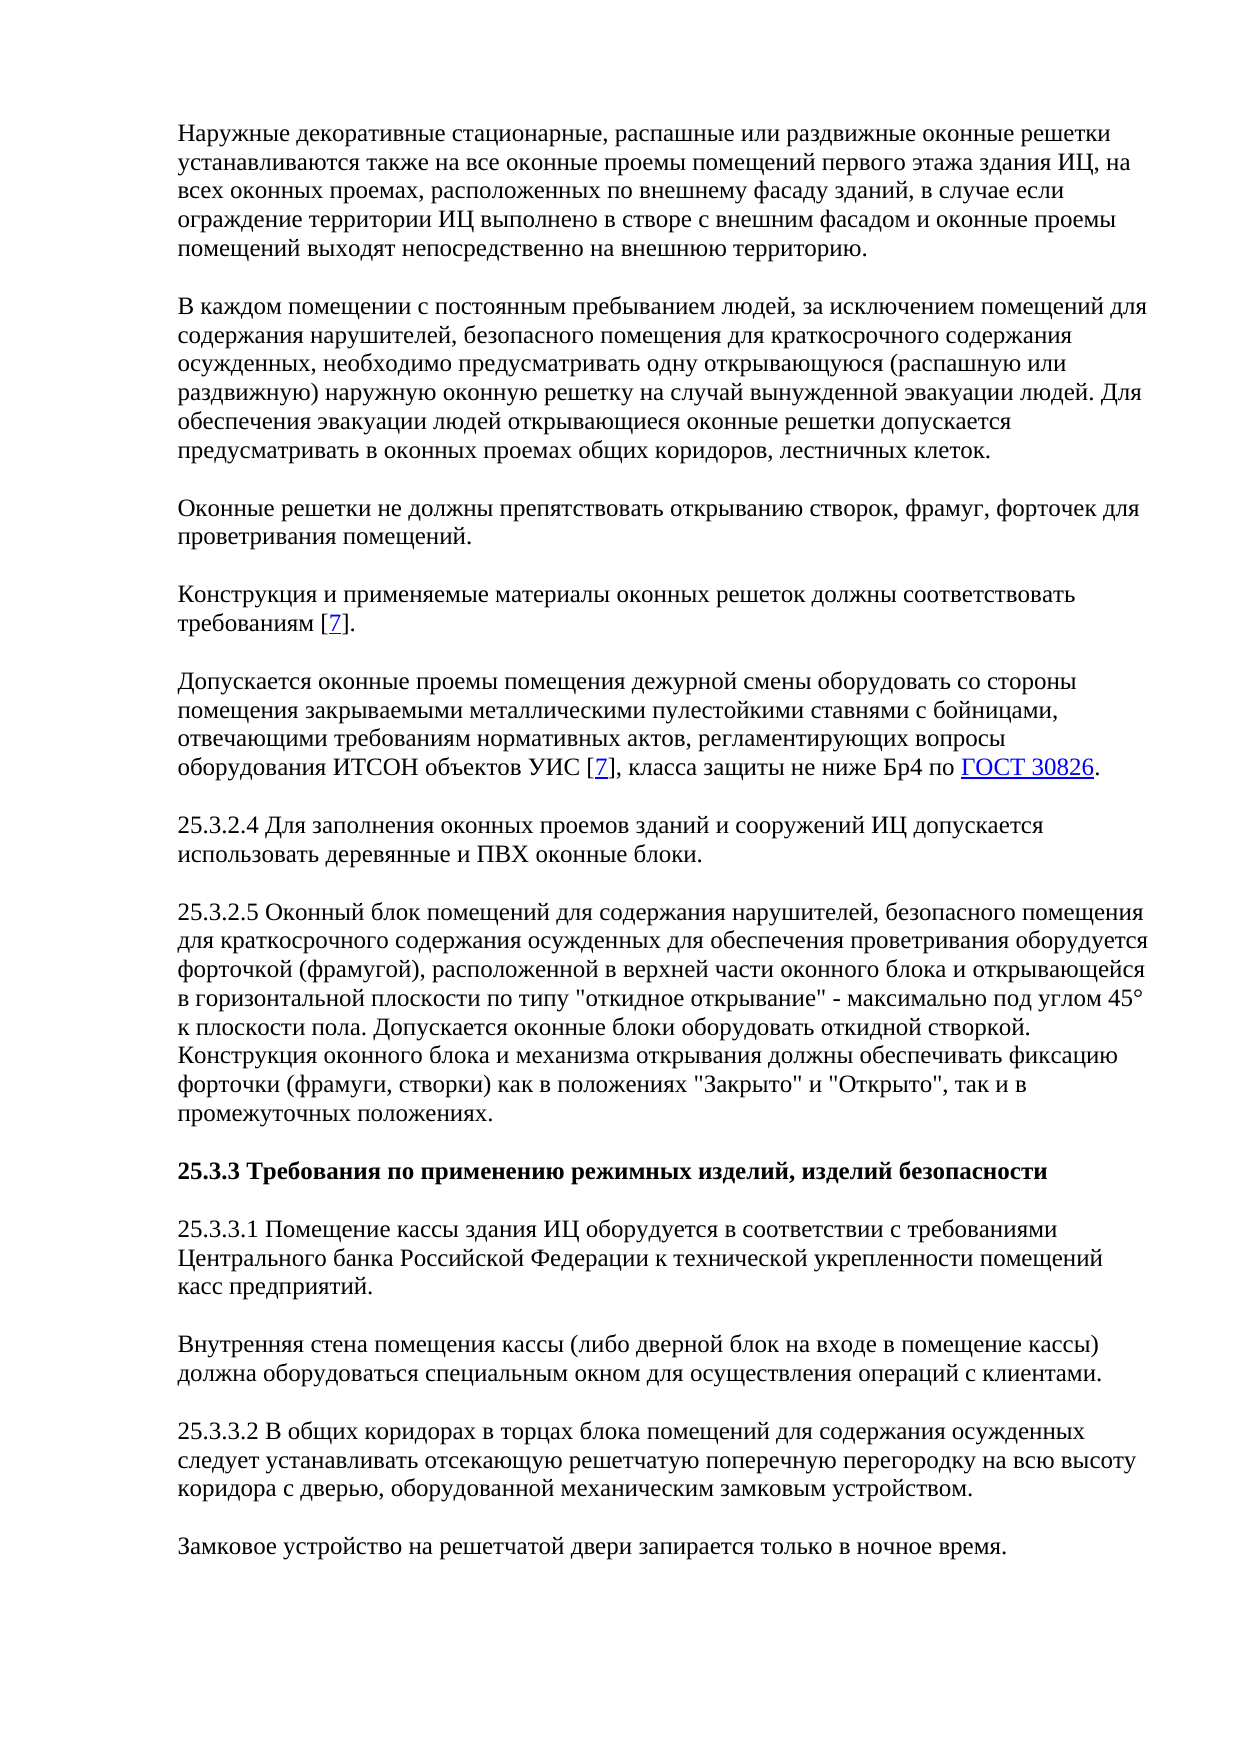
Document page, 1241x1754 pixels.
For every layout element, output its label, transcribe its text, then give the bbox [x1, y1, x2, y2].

text Наружные декоративные стационарные, распашные или раздвижные оконные решетки устанавливаются также на все оконные проемы помещений первого этажа здания ИЦ, на всех оконных проемах, расположенных по внешнему фасаду зданий, в случае если ограждение территории ИЦ выполнено в створе с внешним фасадом и оконные проемы помещений выходят непосредственно на внешнюю территорию. [177, 118, 1152, 262]
text 25.3.3.1 Помещение кассы здания ИЦ оборудуется в соответствии с требованиями Центрального банка Российской Федерации к технической укрепленности помещений касс предприятий. [177, 1214, 1152, 1300]
text Оконные решетки не должны препятствовать открыванию створок, фрамуг, форточек для проветривания помещений. [177, 493, 1152, 550]
text В каждом помещении с постоянным пребыванием людей, за исключением помещений для содержания нарушителей, безопасного помещения для краткосрочного содержания осужденных, необходимо предусматривать одну открывающуюся (распашную или раздвижную) наружную оконную решетку на случай вынужденной эвакуации людей. Для обеспечения эвакуации людей открывающиеся оконные решетки допускается предусматривать в оконных проемах общих коридоров, лестничных клеток. [177, 291, 1152, 463]
text Допускается оконные проемы помещения дежурной смены оборудовать со стороны помещения закрываемыми металлическими пулестойкими ставнями с бойницами, отвечающими требованиям нормативных актов, регламентирующих вопросы оборудования ИТСОН объектов УИС [7], класса защиты не ниже Бр4 по ГОСТ 30826. [177, 666, 1152, 781]
text 25.3.2.4 Для заполнения оконных проемов зданий и сооружений ИЦ допускается использовать деревянные и ПВХ оконные блоки. [177, 810, 1152, 868]
text Замковое устройство на решетчатой двери запирается только в ночное время. [177, 1531, 1152, 1560]
text 25.3.2.5 Оконный блок помещений для содержания нарушителей, безопасного помещения для краткосрочного содержания осужденных для обеспечения проветривания оборудуется форточкой (фрамугой), расположенной в верхней части оконного блока и открывающейся в горизонтальной плоскости по типу "откидное открывание" - максимально под углом 45° к плоскости пола. Допускается оконные блоки оборудовать откидной створкой. Конструкция оконного блока и механизма открывания должны обеспечивать фиксацию форточки (фрамуги, створки) как в положениях "Закрыто" и "Открыто", так и в промежуточных положениях. [177, 897, 1152, 1127]
text Конструкция и применяемые материалы оконных решеток должны соответствовать требованиям [7]. [177, 579, 1152, 637]
text Внутренняя стена помещения кассы (либо дверной блок на входе в помещение кассы) должна оборудоваться специальным окном для осуществления операций с клиентами. [177, 1329, 1152, 1387]
text 25.3.3.2 В общих коридорах в торцах блока помещений для содержания осужденных следует устанавливать отсекающую решетчатую поперечную перегородку на всю высоту коридора с дверью, оборудованной механическим замковым устройством. [177, 1416, 1152, 1502]
text 25.3.3 Требования по применению режимных изделий, изделий безопасности [177, 1156, 1152, 1185]
